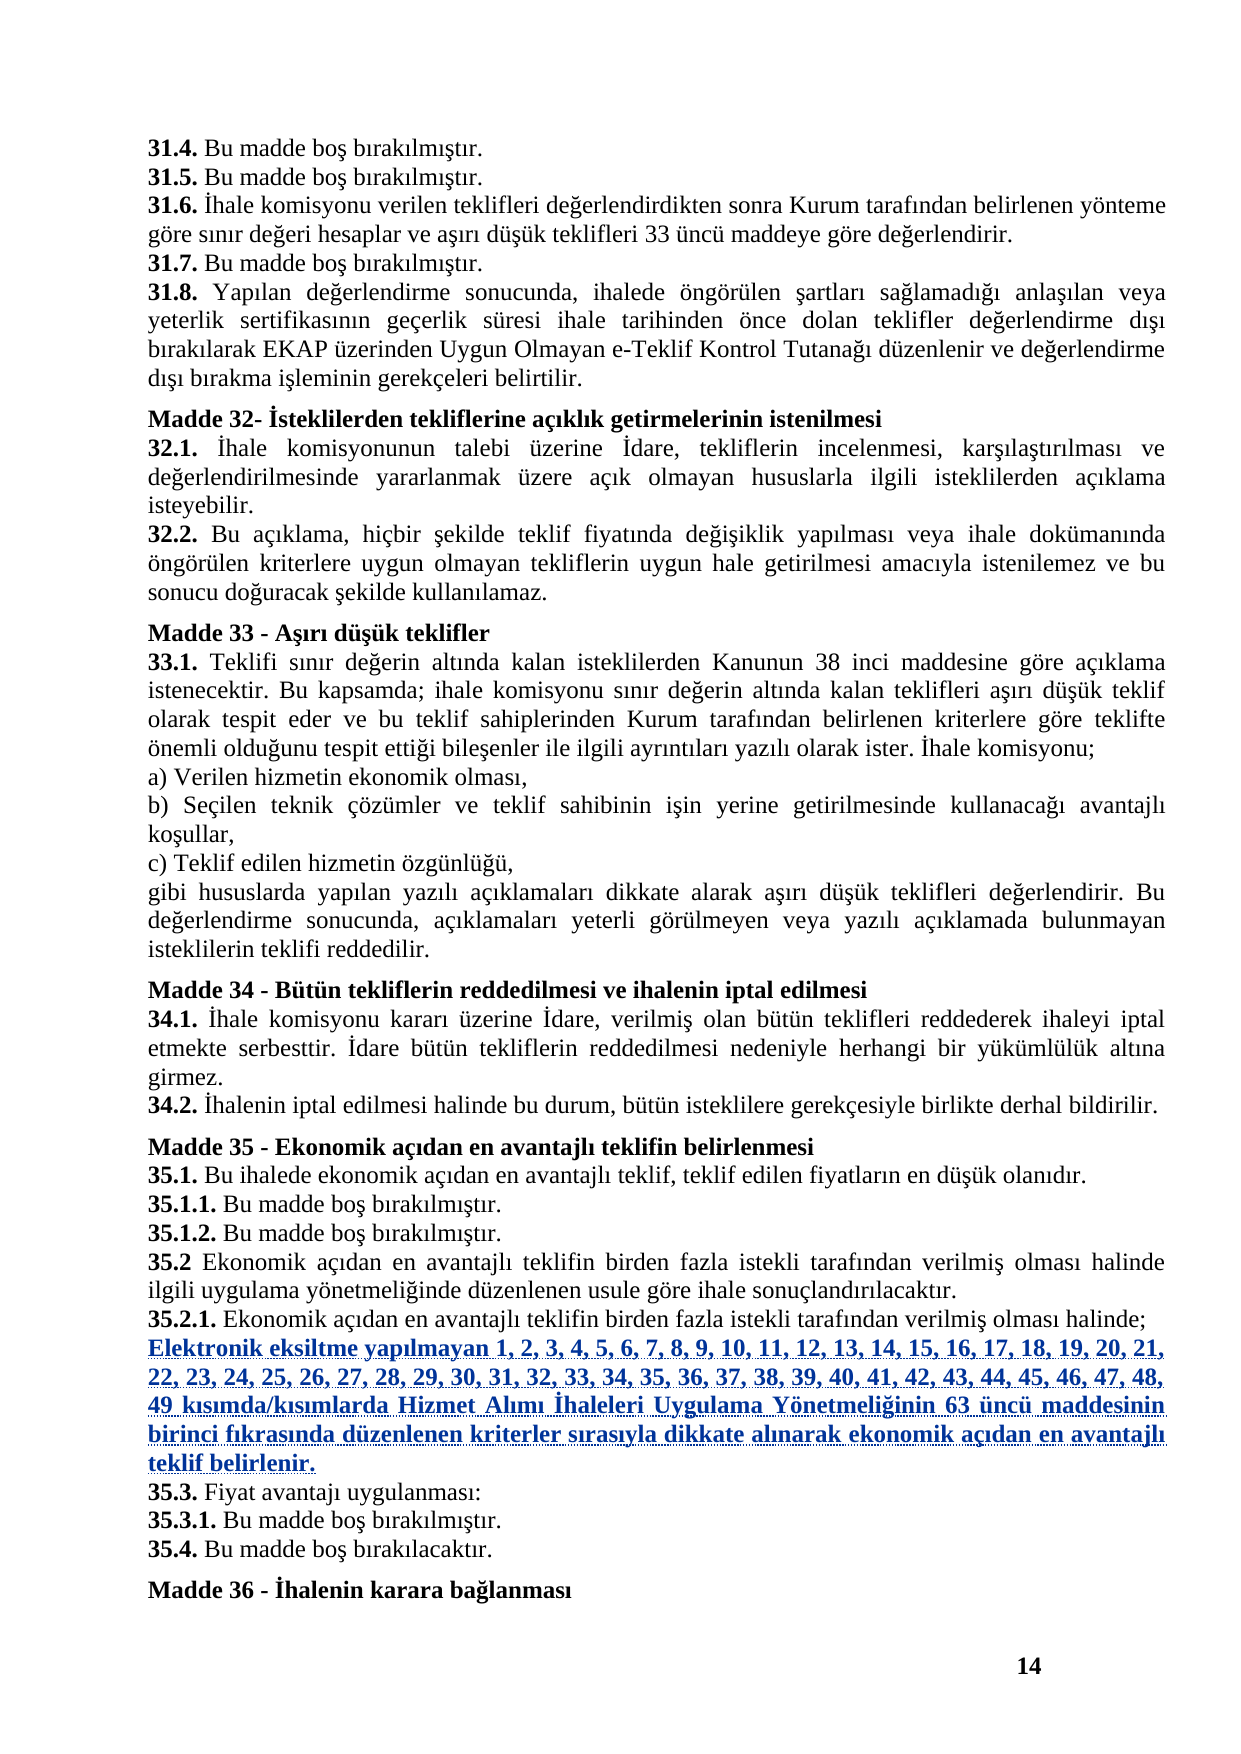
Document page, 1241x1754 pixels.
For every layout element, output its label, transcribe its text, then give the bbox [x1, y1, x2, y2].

text 31.8. Yapılan değerlendirme sonucunda, ihalede öngörülen şartları sağlamadığı anlaşılan veya yeterlik sertifikasının geçerlik süresi ihale tarihinden önce dolan teklifler değerlendirme dışı bırakılarak EKAP üzerinden Uygun Olmayan e-Teklif Kontrol Tutanağı düzenlenir ve değerlendirme dışı bırakma işleminin gerekçeleri belirtilir. [148, 277, 1166, 392]
text 35.1.1. Bu madde boş bırakılmıştır. [148, 1189, 1166, 1218]
text Elektronik eksiltme yapılmayan 1, 2, 3, 4, 5, 6, 7, 8, 9, 10, 11, 12, 13, 14, 15, 16, 17, 18, 19, 20, 21, 22, 23, 24, 25, 26, 27, 28, 29, 30, 31, 32, 33, 34, 35, 36, 37, 38, 39, 40, 41, 42, 43, 44, 45, 46, 47, 48, 49 kısımda/kısımlarda Hizmet Alımı İhaleleri Uygulama Yönetmeliğinin 63 üncü maddesinin birinci fıkrasında düzenlenen kriterler sırasıyla dikkate alınarak ekonomik açıdan en avantajlı teklif belirlenir. [148, 1333, 1166, 1477]
text 33.1. Teklifi sınır değerin altında kalan isteklilerden Kanunun 38 inci maddesine göre açıklama istenecektir. Bu kapsamda; ihale komisyonu sınır değerin altında kalan teklifleri aşırı düşük teklif olarak tespit eder ve bu teklif sahiplerinden Kurum tarafından belirlenen kriterlere göre teklifte önemli olduğunu tespit ettiği bileşenler ile ilgili ayrıntıları yazılı olarak ister. İhale komisyonu; [148, 647, 1166, 762]
text 31.5. Bu madde boş bırakılmıştır. [148, 162, 1166, 190]
text Madde 35 - Ekonomik açıdan en avantajlı teklifin belirlenmesi [148, 1132, 1166, 1160]
text 31.6. İhale komisyonu verilen teklifleri değerlendirdikten sonra Kurum tarafından belirlenen yönteme göre sınır değeri hesaplar ve aşırı düşük teklifleri 33 üncü maddeye göre değerlendirir. [148, 190, 1166, 248]
text Madde 32- İsteklilerden tekliflerine açıklık getirmelerinin istenilmesi [148, 404, 1166, 433]
text c) Teklif edilen hizmetin özgünlüğü, [148, 848, 1166, 877]
text b) Seçilen teknik çözümler ve teklif sahibinin işin yerine getirilmesinde kullanacağı avantajlı koşullar, [148, 790, 1166, 848]
text Madde 36 - İhalenin karara bağlanması [148, 1575, 1166, 1604]
text 35.1. Bu ihalede ekonomik açıdan en avantajlı teklif, teklif edilen fiyatların en düşük olanıdır. [148, 1160, 1166, 1189]
text 35.3.1. Bu madde boş bırakılmıştır. [148, 1505, 1166, 1534]
text Madde 34 - Bütün tekliflerin reddedilmesi ve ihalenin iptal edilmesi [148, 975, 1166, 1004]
text 35.3. Fiyat avantajı uygulanması: [148, 1477, 1166, 1505]
text 35.2 Ekonomik açıdan en avantajlı teklifin birden fazla istekli tarafından verilmiş olması halinde ilgili uygulama yönetmeliğinde düzenlenen usule göre ihale sonuçlandırılacaktır. [148, 1247, 1166, 1304]
text 31.7. Bu madde boş bırakılmıştır. [148, 248, 1166, 277]
text 34.1. İhale komisyonu kararı üzerine İdare, verilmiş olan bütün teklifleri reddederek ihaleyi iptal etmekte serbesttir. İdare bütün tekliflerin reddedilmesi nedeniyle herhangi bir yükümlülük altına girmez. [148, 1004, 1166, 1090]
text 31.4. Bu madde boş bırakılmıştır. [148, 133, 1166, 162]
text 34.2. İhalenin iptal edilmesi halinde bu durum, bütün isteklilere gerekçesiyle birlikte derhal bildirilir. [148, 1090, 1166, 1119]
text Madde 33 - Aşırı düşük teklifler [148, 618, 1166, 647]
text 35.2.1. Ekonomik açıdan en avantajlı teklifin birden fazla istekli tarafından verilmiş olması halinde; [148, 1304, 1166, 1333]
text 32.1. İhale komisyonunun talebi üzerine İdare, tekliflerin incelenmesi, karşılaştırılması ve değerlendirilmesinde yararlanmak üzere açık olmayan hususlarla ilgili isteklilerden açıklama isteyebilir. [148, 433, 1166, 519]
text 35.4. Bu madde boş bırakılacaktır. [148, 1534, 1166, 1563]
text a) Verilen hizmetin ekonomik olması, [148, 762, 1166, 790]
text gibi hususlarda yapılan yazılı açıklamaları dikkate alarak aşırı düşük teklifleri değerlendirir. Bu değerlendirme sonucunda, açıklamaları yeterli görülmeyen veya yazılı açıklamada bulunmayan isteklilerin teklifi reddedilir. [148, 877, 1166, 963]
text 32.2. Bu açıklama, hiçbir şekilde teklif fiyatında değişiklik yapılması veya ihale dokümanında öngörülen kriterlere uygun olmayan tekliflerin uygun hale getirilmesi amacıyla istenilemez ve bu sonucu doğuracak şekilde kullanılamaz. [148, 519, 1166, 605]
text 35.1.2. Bu madde boş bırakılmıştır. [148, 1218, 1166, 1247]
